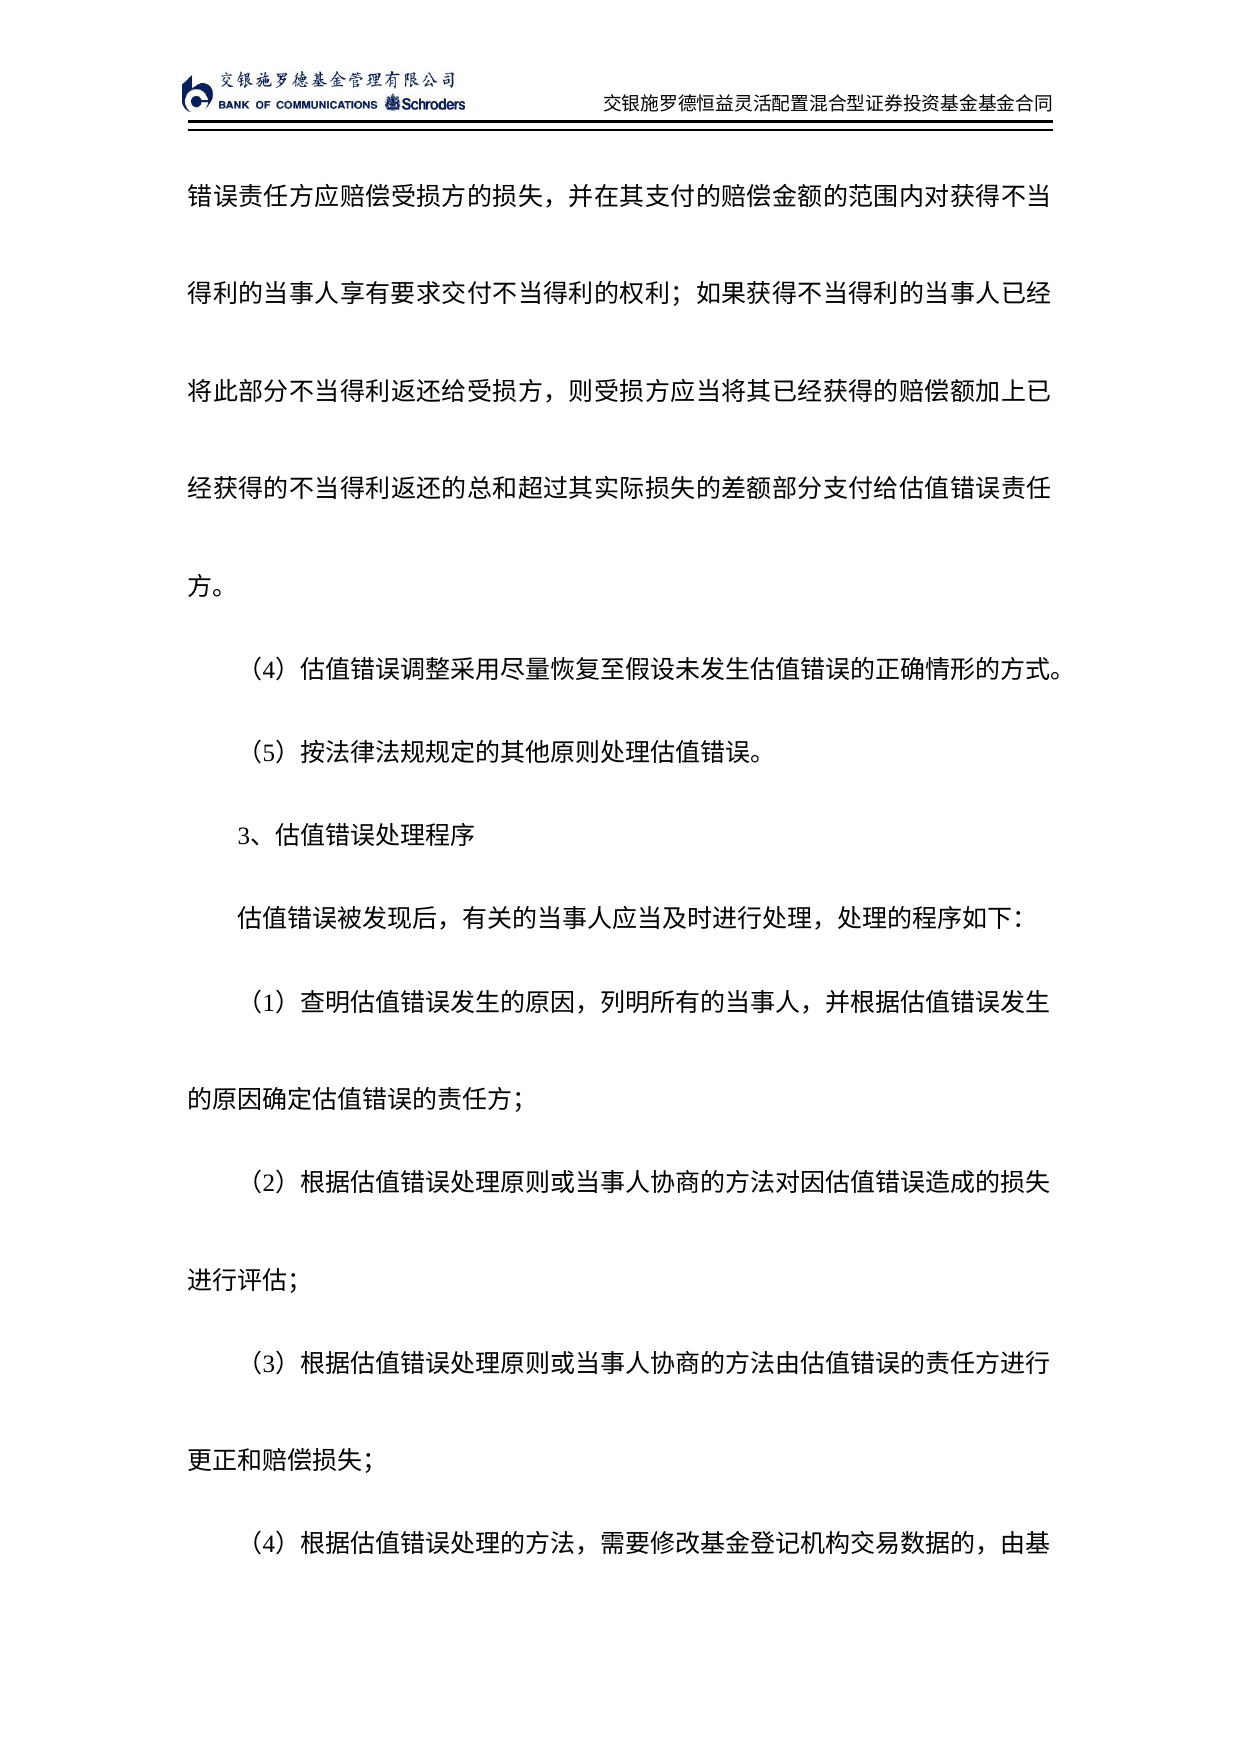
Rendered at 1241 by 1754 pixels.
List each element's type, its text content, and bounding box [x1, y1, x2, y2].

text （1）查明估值错误发生的原因，列明所有的当事人，并根据估值错误发生的原因确定估值错误的责任方； [187, 968, 1053, 1130]
text （3）根据估值错误处理原则或当事人协商的方法由估值错误的责任方进行更正和赔偿损失； [187, 1329, 1053, 1491]
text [187, 162, 1053, 617]
text （4）估值错误调整采用尽量恢复至假设未发生估值错误的正确情形的方式。 [187, 635, 1053, 700]
text 估值错误被发现后，有关的当事人应当及时进行处理，处理的程序如下： [187, 884, 1053, 949]
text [187, 1509, 1053, 1574]
text （2）根据估值错误处理原则或当事人协商的方法对因估值错误造成的损失进行评估； [187, 1148, 1053, 1311]
text 3、估值错误处理程序 [187, 801, 1053, 866]
text （5）按法律法规规定的其他原则处理估值错误。 [187, 718, 1053, 783]
picture [182, 71, 465, 112]
